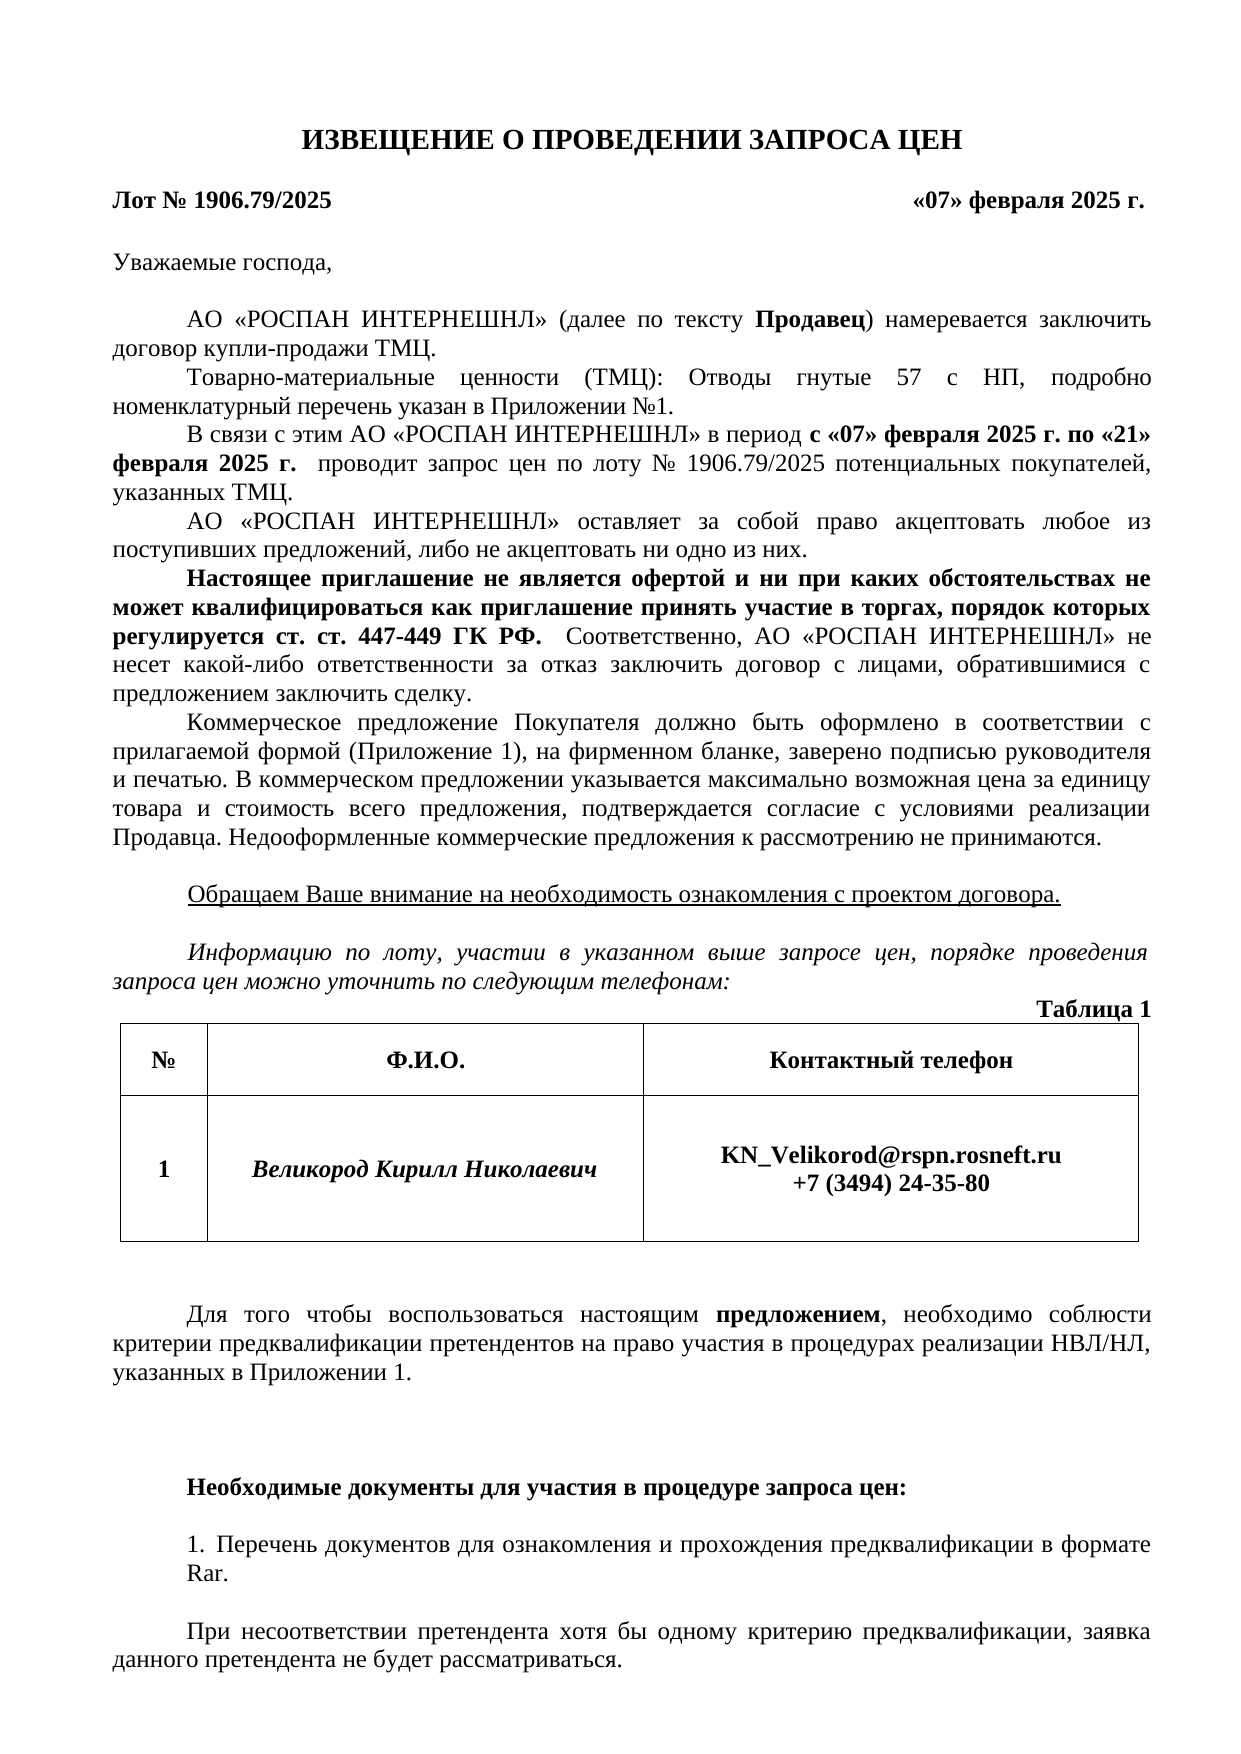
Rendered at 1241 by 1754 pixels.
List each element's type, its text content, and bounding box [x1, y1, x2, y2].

text Необходимые документы для участия в процедуре запроса цен: [112, 1472, 1152, 1501]
text Лот № 1906.79/2025 «07» февраля 2025 г. [112, 185, 1152, 213]
text При несоответствии претендента хотя бы одному критерию предквалификации, заявка данного претендента не будет рассматриваться. [112, 1616, 1152, 1673]
title ИЗВЕЩЕНИЕ О ПРОВЕДЕНИИ ЗАПРОСА ЦЕН [112, 122, 1152, 156]
text Уважаемые господа, [112, 247, 1152, 276]
table_cell 1 [121, 1096, 207, 1241]
table_cell Великород Кирилл Николаевич [208, 1096, 643, 1241]
text Товарно-материальные ценности (ТМЦ): Отводы гнутые 57 с НП, подробно номенклатурный перечень указан в Приложении №1. [112, 362, 1152, 419]
text Настоящее приглашение не является офертой и ни при каких обстоятельствах не может квалифицироваться как приглашение принять участие в торгах, порядок которых регулируется ст. ст. 447-449 ГК РФ. Соответственно, АО «РОСПАН ИНТЕРНЕШНЛ» не несет какой-либо ответственности за отказ заключить договор с лицами, обратившимися с предложением заключить сделку. [112, 563, 1152, 707]
text Информацию по лоту, участии в указанном выше запросе цен, порядке проведения запроса цен можно уточнить по следующим телефонам: [112, 937, 1152, 994]
text В связи с этим АО «РОСПАН ИНТЕРНЕШНЛ» в период с «07» февраля 2025 г. по «21» февраля 2025 г. проводит запрос цен по лоту № 1906.79/2025 потенциальных покупателей, указанных ТМЦ. [112, 419, 1152, 506]
text АО «РОСПАН ИНТЕРНЕШНЛ» (далее по тексту Продавец) намеревается заключить договор купли-продажи ТМЦ. [112, 304, 1152, 362]
table_header Контактный телефон [644, 1024, 1138, 1095]
table_header № [121, 1024, 207, 1095]
table_cell KN_Velikorod@rspn.rosneft.ru +7 (3494) 24-35-80 [644, 1096, 1138, 1241]
text АО «РОСПАН ИНТЕРНЕШНЛ» оставляет за собой право акцептовать любое из поступивших предложений, либо не акцептовать ни одно из них. [112, 506, 1152, 563]
text Таблица 1 [112, 994, 1152, 1023]
text Обращаем Ваше внимание на необходимость ознакомления с проектом договора. [112, 879, 1152, 908]
text Для того чтобы воспользоваться настоящим предложением, необходимо соблюсти критерии предквалификации претендентов на право участия в процедурах реализации НВЛ/НЛ, указанных в Приложении 1. [112, 1299, 1152, 1386]
list Перечень документов для ознакомления и прохождения предквалификации в формате Rar. [186, 1529, 1152, 1587]
table_header Ф.И.О. [208, 1024, 643, 1095]
text Коммерческое предложение Покупателя должно быть оформлено в соответствии с прилагаемой формой (Приложение 1), на фирменном бланке, заверено подписью руководителя и печатью. В коммерческом предложении указывается максимально возможная цена за единицу товара и стоимость всего предложения, подтверждается согласие с условиями реализации Продавца. Недооформленные коммерческие предложения к рассмотрению не принимаются. [112, 707, 1152, 851]
